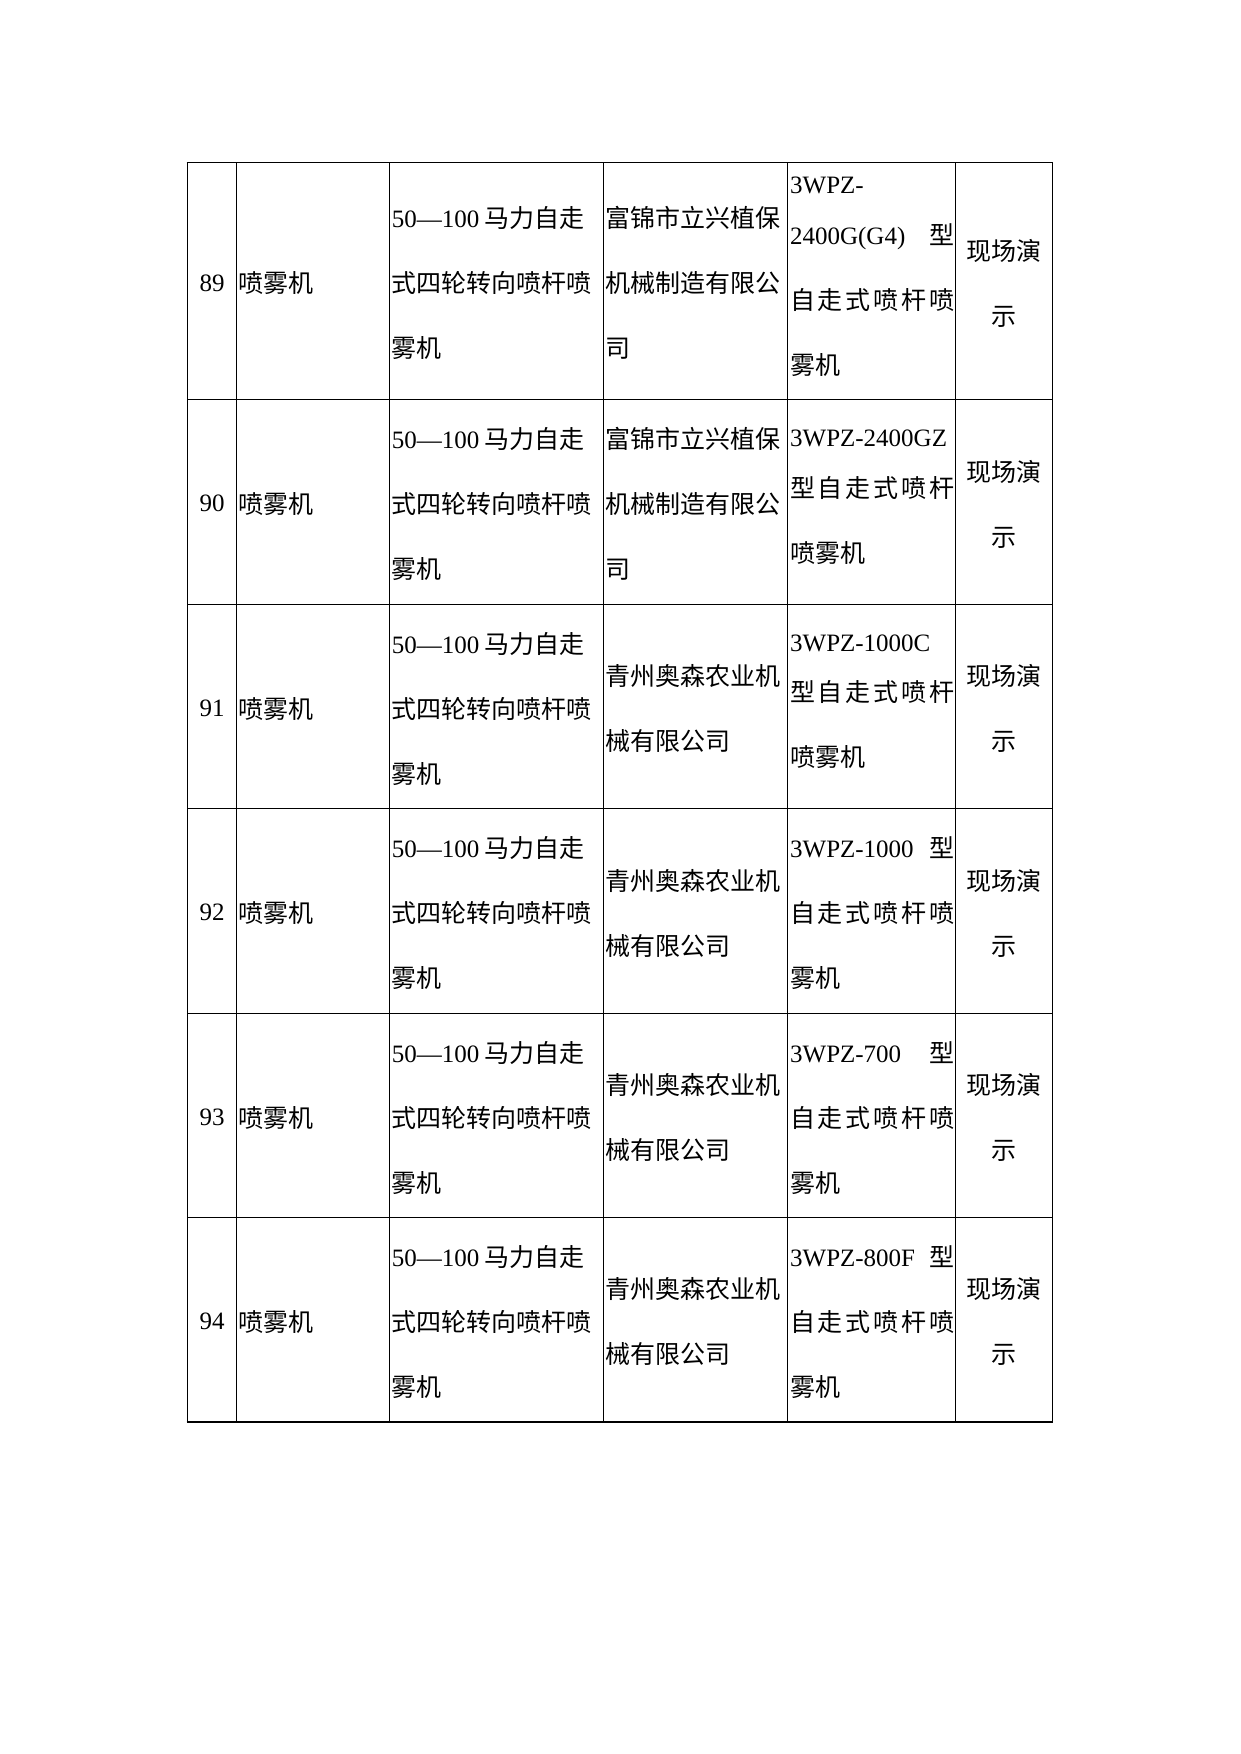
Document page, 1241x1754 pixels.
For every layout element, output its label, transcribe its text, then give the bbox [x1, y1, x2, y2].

table_cell 富锦市立兴植保机械制造有限公司 [604, 163, 787, 399]
table_cell 3WPZ-700型自走式喷杆喷雾机 [788, 1014, 955, 1217]
table_cell 50—100马力自走式四轮转向喷杆喷雾机 [390, 1014, 603, 1217]
table_cell 93 [188, 1014, 236, 1217]
table_cell 现场演示 [956, 163, 1052, 399]
table_cell 3WPZ-2400G(G4)型自走式喷杆喷雾机 [788, 163, 955, 399]
table_cell 50—100马力自走式四轮转向喷杆喷雾机 [390, 809, 603, 1012]
table_cell 喷雾机 [237, 1014, 389, 1217]
table_cell 现场演示 [956, 1218, 1052, 1421]
table_cell 喷雾机 [237, 605, 389, 808]
table_cell 青州奥森农业机械有限公司 [604, 605, 787, 808]
table_cell 91 [188, 605, 236, 808]
table_cell 92 [188, 809, 236, 1012]
table_cell 3WPZ-1000型自走式喷杆喷雾机 [788, 809, 955, 1012]
table_cell 青州奥森农业机械有限公司 [604, 809, 787, 1012]
table_cell 3WPZ-2400GZ型自走式喷杆喷雾机 [788, 400, 955, 603]
table_cell 94 [188, 1218, 236, 1421]
table_cell 89 [188, 163, 236, 399]
table_cell 90 [188, 400, 236, 603]
table_cell 富锦市立兴植保机械制造有限公司 [604, 400, 787, 603]
table_cell 喷雾机 [237, 1218, 389, 1421]
table_cell 喷雾机 [237, 809, 389, 1012]
table_cell 3WPZ-800F型自走式喷杆喷雾机 [788, 1218, 955, 1421]
table_cell 现场演示 [956, 605, 1052, 808]
table_cell 现场演示 [956, 400, 1052, 603]
table_cell 青州奥森农业机械有限公司 [604, 1014, 787, 1217]
table_cell 喷雾机 [237, 400, 389, 603]
table_cell 现场演示 [956, 809, 1052, 1012]
table_cell 3WPZ-1000C型自走式喷杆喷雾机 [788, 605, 955, 808]
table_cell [390, 163, 603, 399]
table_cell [390, 1218, 603, 1421]
table_cell 50—100马力自走式四轮转向喷杆喷雾机 [390, 400, 603, 603]
table_cell 喷雾机 [237, 163, 389, 399]
table_cell 50—100马力自走式四轮转向喷杆喷雾机 [390, 605, 603, 808]
table_cell 青州奥森农业机械有限公司 [604, 1218, 787, 1421]
table_cell 现场演示 [956, 1014, 1052, 1217]
